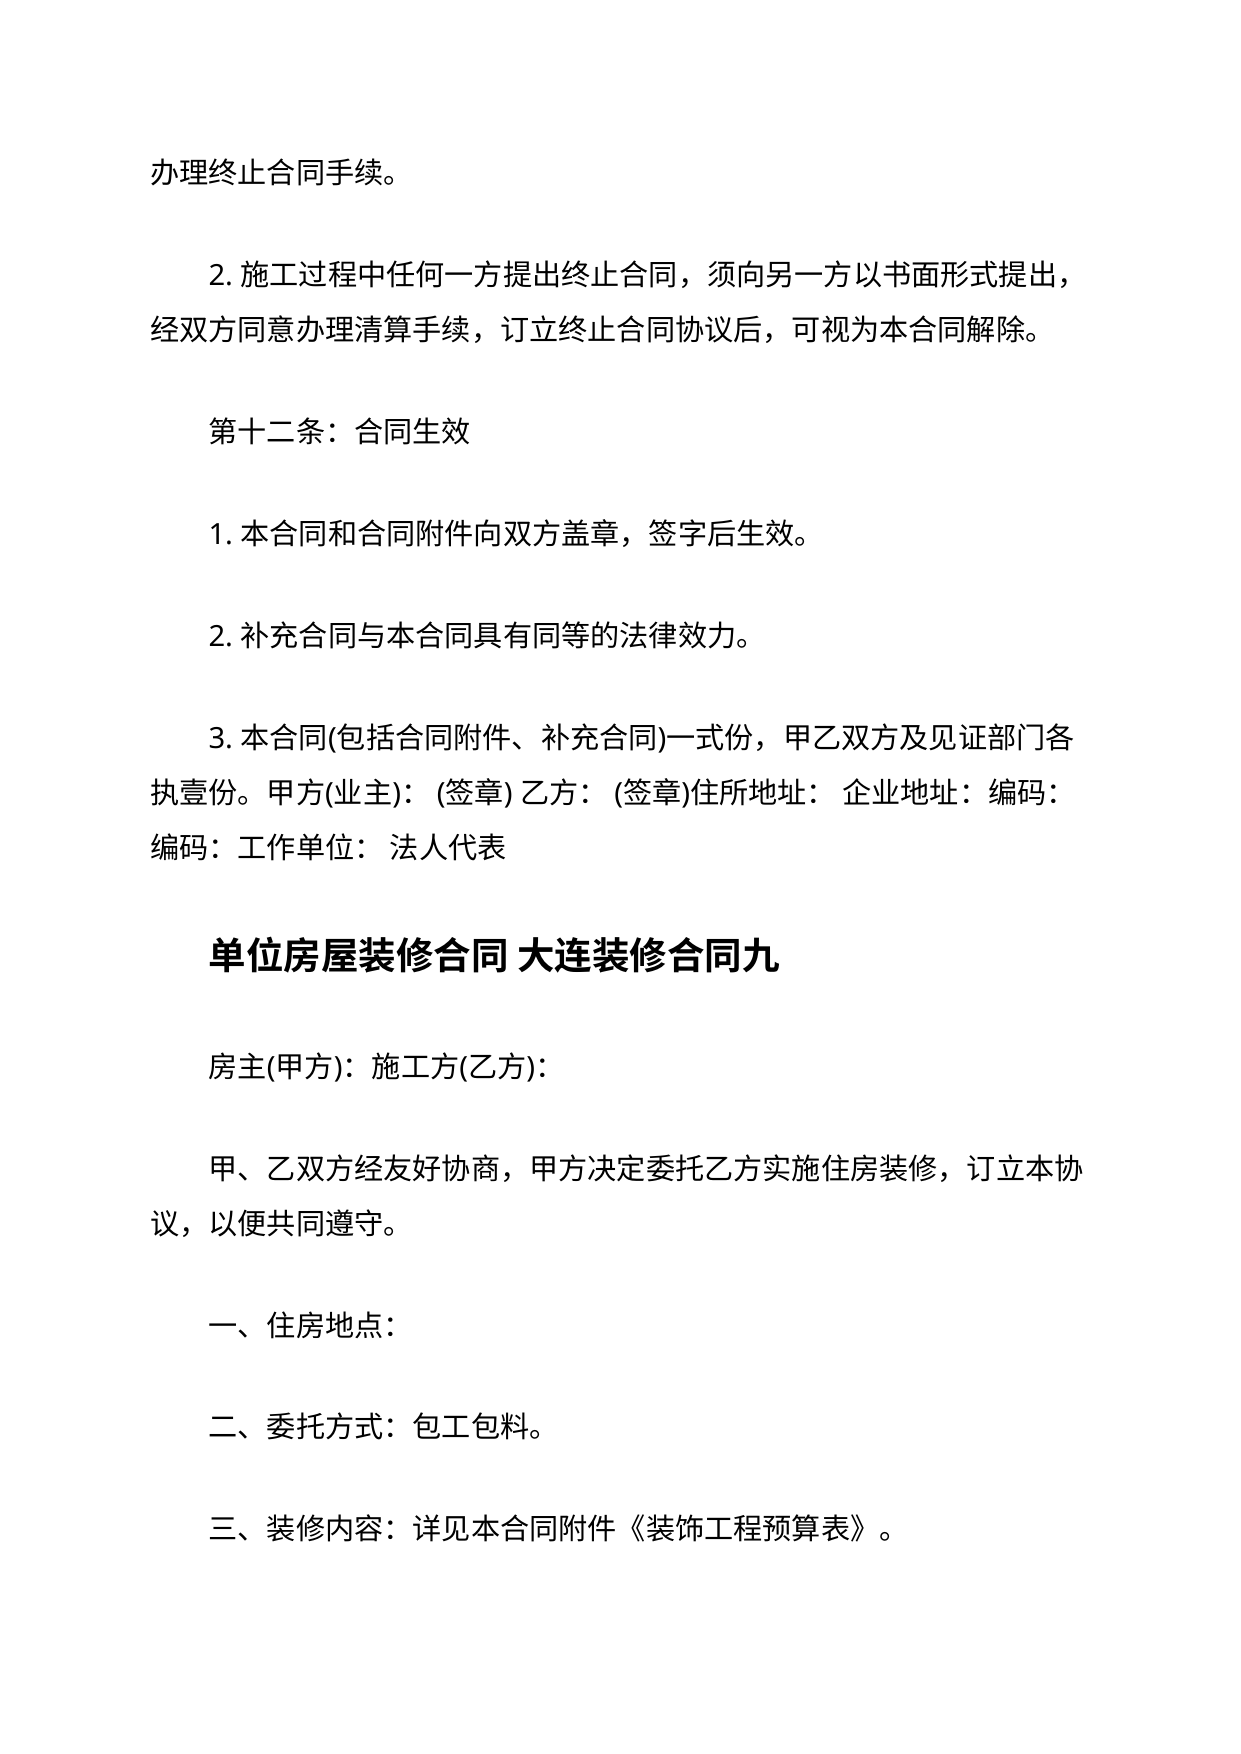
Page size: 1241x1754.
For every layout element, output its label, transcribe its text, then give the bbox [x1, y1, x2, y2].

text 2. 施工过程中任何一方提出终止合同，须向另一方以书面形式提出，经双方同意办理清算手续，订立终止合同协议后，可视为本合同解除。 [150, 252, 1090, 349]
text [150, 150, 1090, 192]
text 三、装修内容：详见本合同附件《装饰工程预算表》。 [150, 1506, 1090, 1548]
text 房主(甲方)：施工方(乙方)： [150, 1043, 1090, 1086]
text 甲、乙双方经友好协商，甲方决定委托乙方实施住房装修，订立本协议，以便共同遵守。 [150, 1145, 1090, 1243]
text 一、住房地点： [150, 1302, 1090, 1344]
text 第十二条：合同生效 [150, 408, 1090, 451]
text 二、委托方式：包工包料。 [150, 1404, 1090, 1446]
text 1. 本合同和合同附件向双方盖章，签字后生效。 [150, 510, 1090, 553]
text 2. 补充合同与本合同具有同等的法律效力。 [150, 612, 1090, 655]
text 3. 本合同(包括合同附件、补充合同)一式份，甲乙双方及见证部门各执壹份。甲方(业主)： (签章) 乙方： (签章)住所地址： 企业地址：编码： 编码：工作单位： 法人代表 [150, 714, 1090, 867]
text 单位房屋装修合同 大连装修合同九 [150, 926, 1090, 980]
